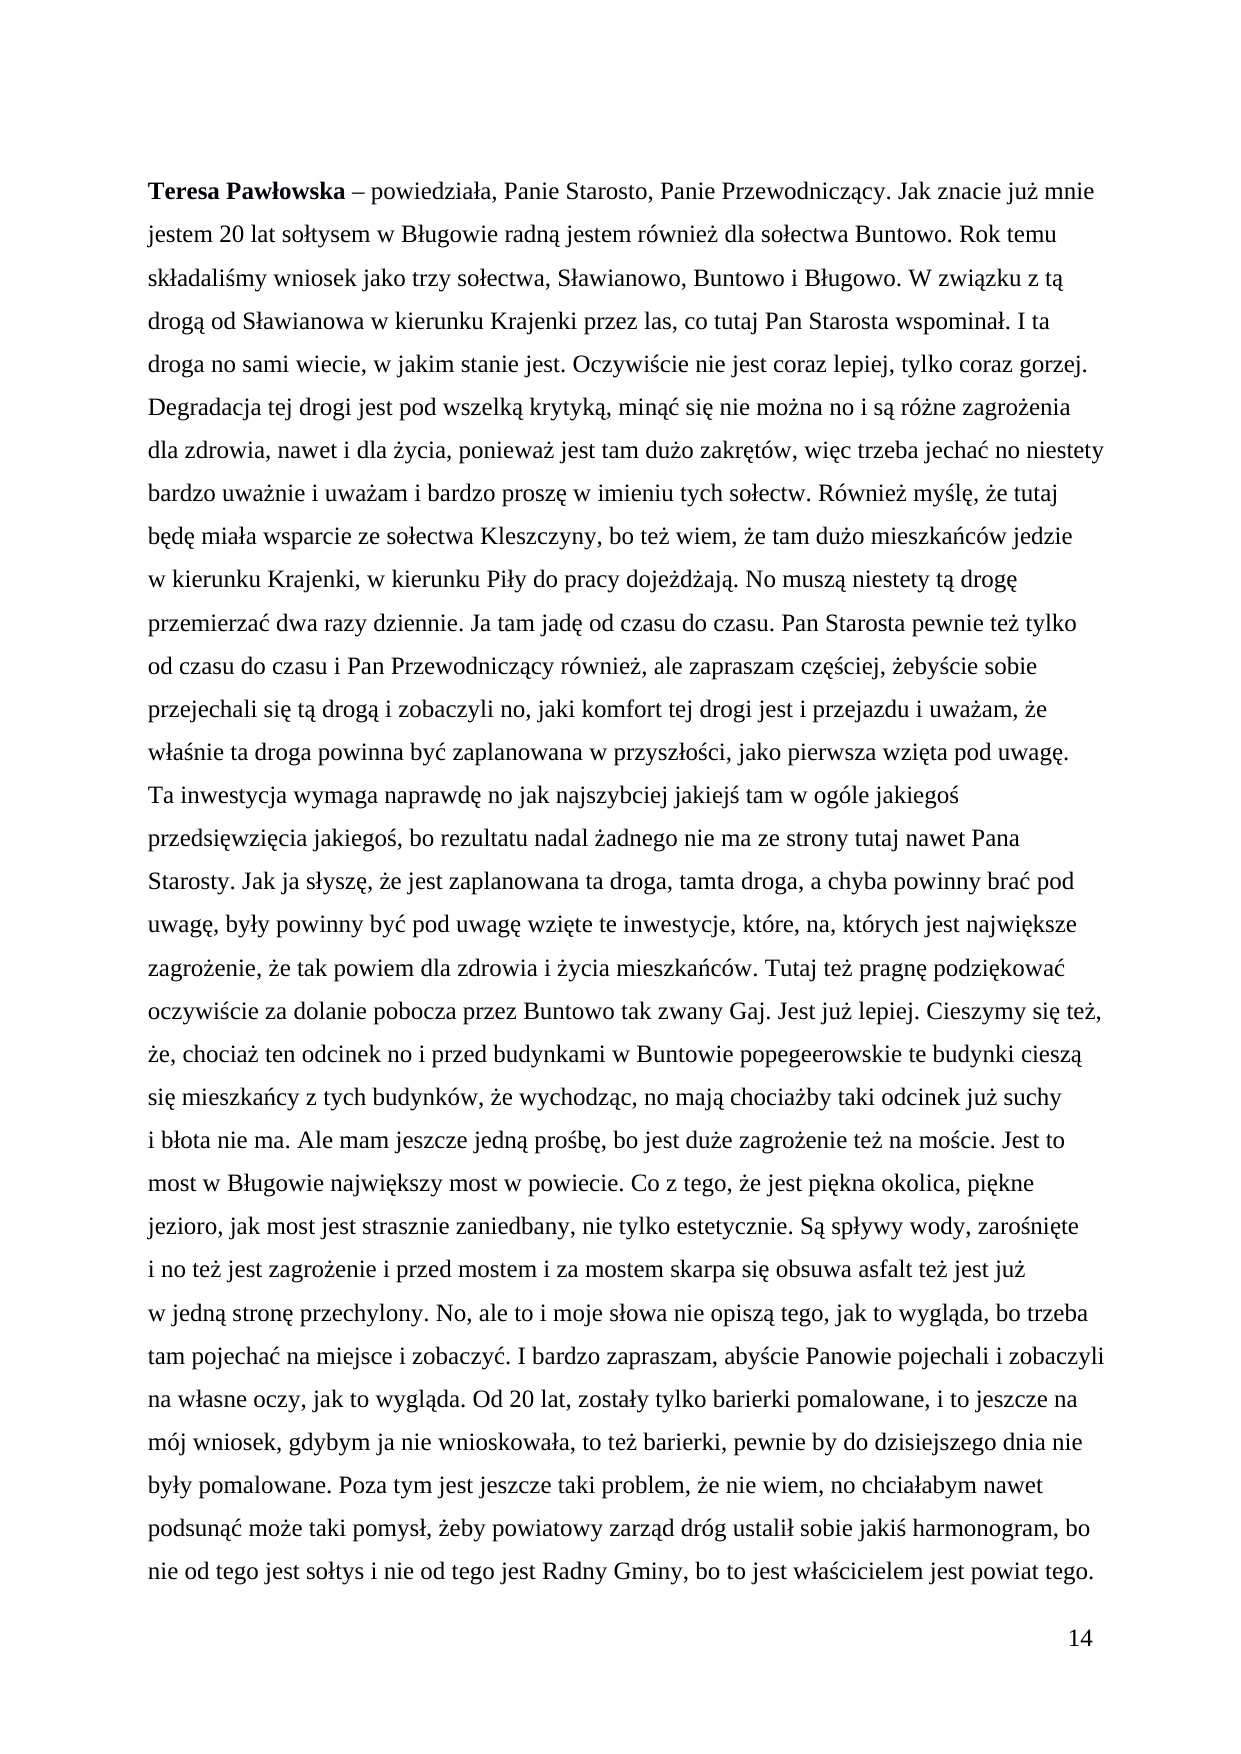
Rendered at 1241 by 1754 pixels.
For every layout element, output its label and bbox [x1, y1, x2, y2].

text [148, 176, 1107, 1585]
